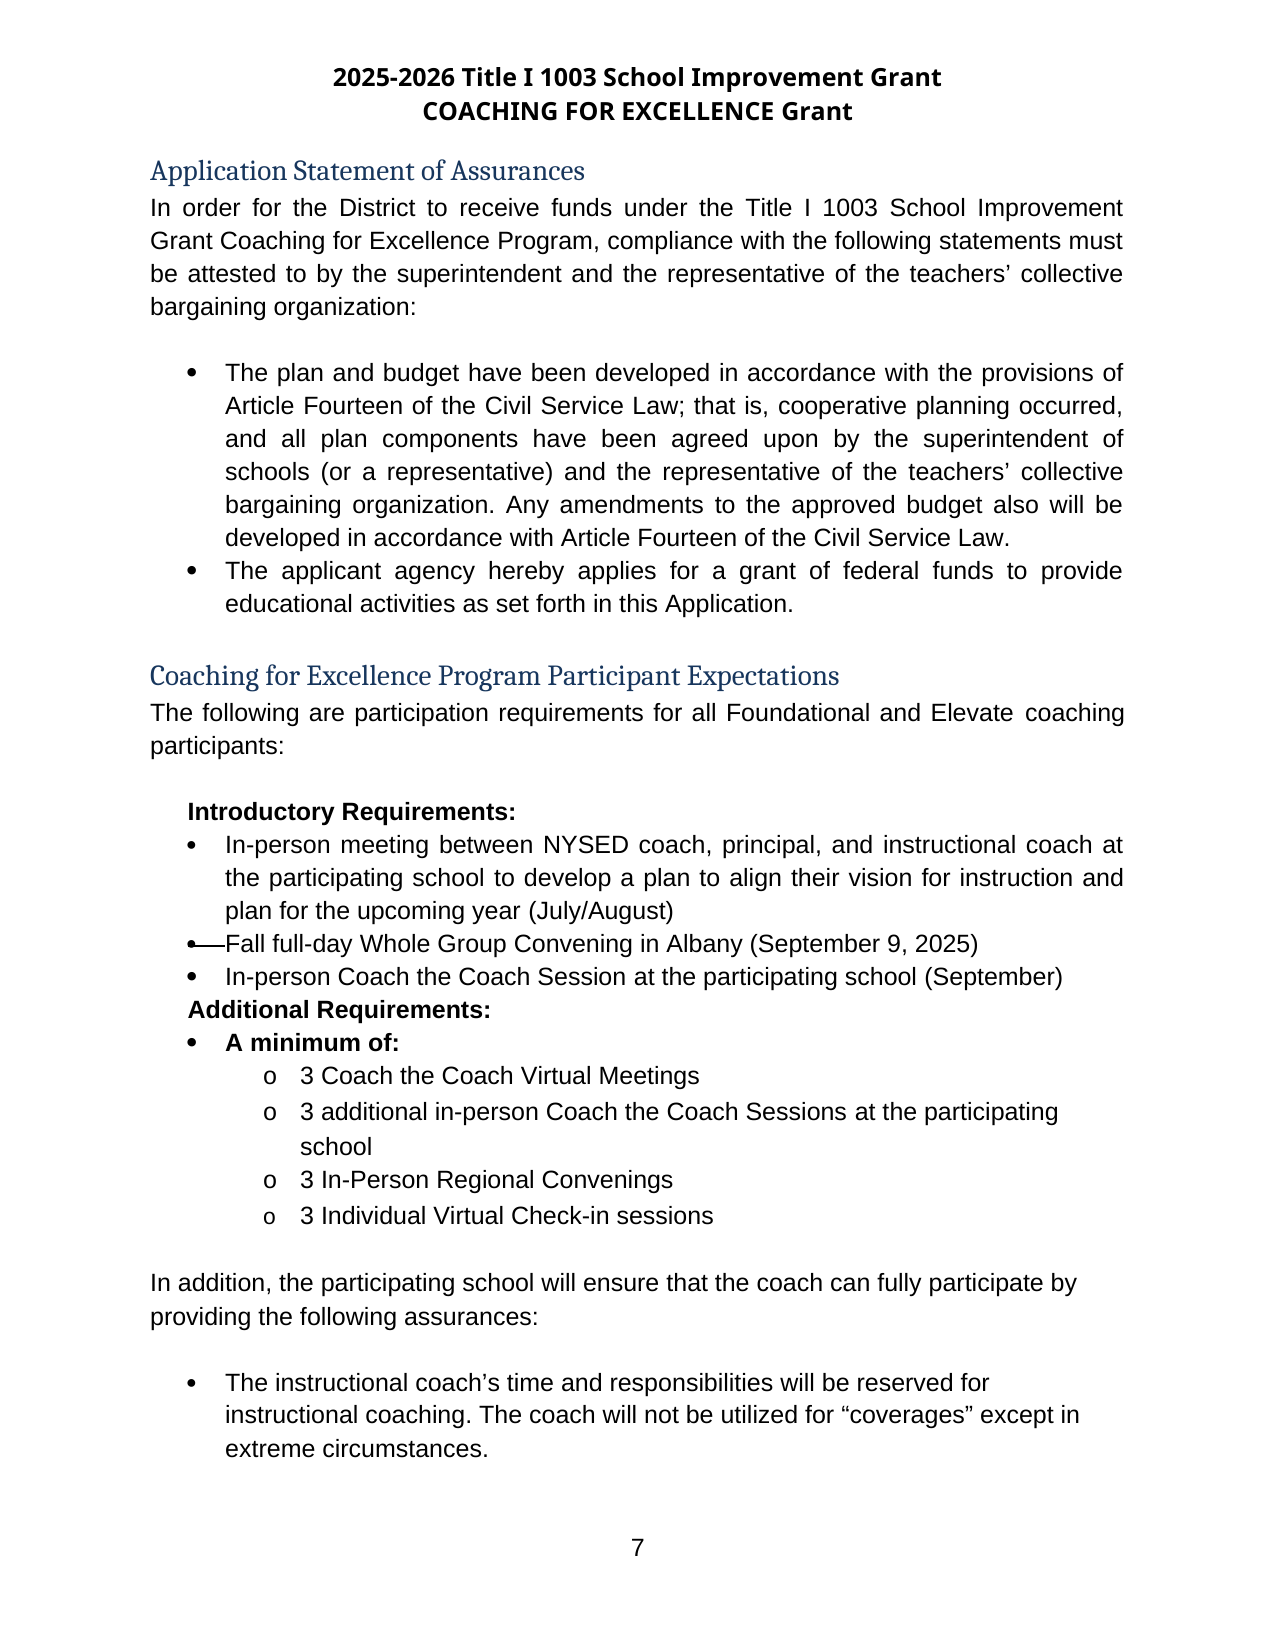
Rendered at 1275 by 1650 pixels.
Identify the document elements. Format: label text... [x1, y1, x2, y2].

list The instructional coach’s time and responsibilities will be reserved for instructional coaching. The coach will not be utilized for “coverages” except in extreme circumstances. [187, 1367, 1125, 1462]
list Fall full-day Whole Group Convening in Albany (September 9, 2025) [187, 929, 1125, 958]
text In order for the District to receive funds under the Title I 1003 School Improvement Grant Coaching for Excellence Program, compliance with the following statements must be attested to by the superintendent and the representative of the teachers’ collective bargaining organization: [150, 193, 1125, 321]
text Additional Requirements: [187, 995, 1125, 1024]
subtitle Application Statement of Assurances [150, 154, 1125, 188]
list A minimum of: [187, 1028, 1125, 1057]
text Introductory Requirements: [150, 797, 1125, 826]
list In-person Coach the Coach Session at the participating school (September) [187, 962, 1125, 991]
list 3 In-Person Regional Convenings [262, 1165, 1125, 1196]
list 3 Individual Virtual Check-in sessions [262, 1201, 1125, 1231]
text The following are participation requirements for all Foundational and Elevate coaching participants: [150, 698, 1125, 760]
text In addition, the participating school will ensure that the coach can fully participate by providing the following assurances: [150, 1268, 1125, 1330]
list 3 additional in-person Coach the Coach Sessions at the participating school [262, 1097, 1125, 1161]
list In-person meeting between NYSED coach, principal, and instructional coach at the participating school to develop a plan to align their vision for instruction and plan for the upcoming year (July/August) [187, 830, 1125, 925]
subtitle Coaching for Excellence Program Participant Expectations [150, 659, 1125, 693]
list The plan and budget have been developed in accordance with the provisions of Article Fourteen of the Civil Service Law; that is, cooperative planning occurred, and all plan components have been agreed upon by the superintendent of schools (or a representative) and the representative of the teachers’ collective bargaining organization. Any amendments to the approved budget also will be developed in accordance with Article Fourteen of the Civil Service Law. [187, 358, 1125, 552]
list The applicant agency hereby applies for a grant of federal funds to provide educational activities as set forth in this Application. [187, 556, 1125, 618]
list 3 Coach the Coach Virtual Meetings [262, 1061, 1125, 1092]
